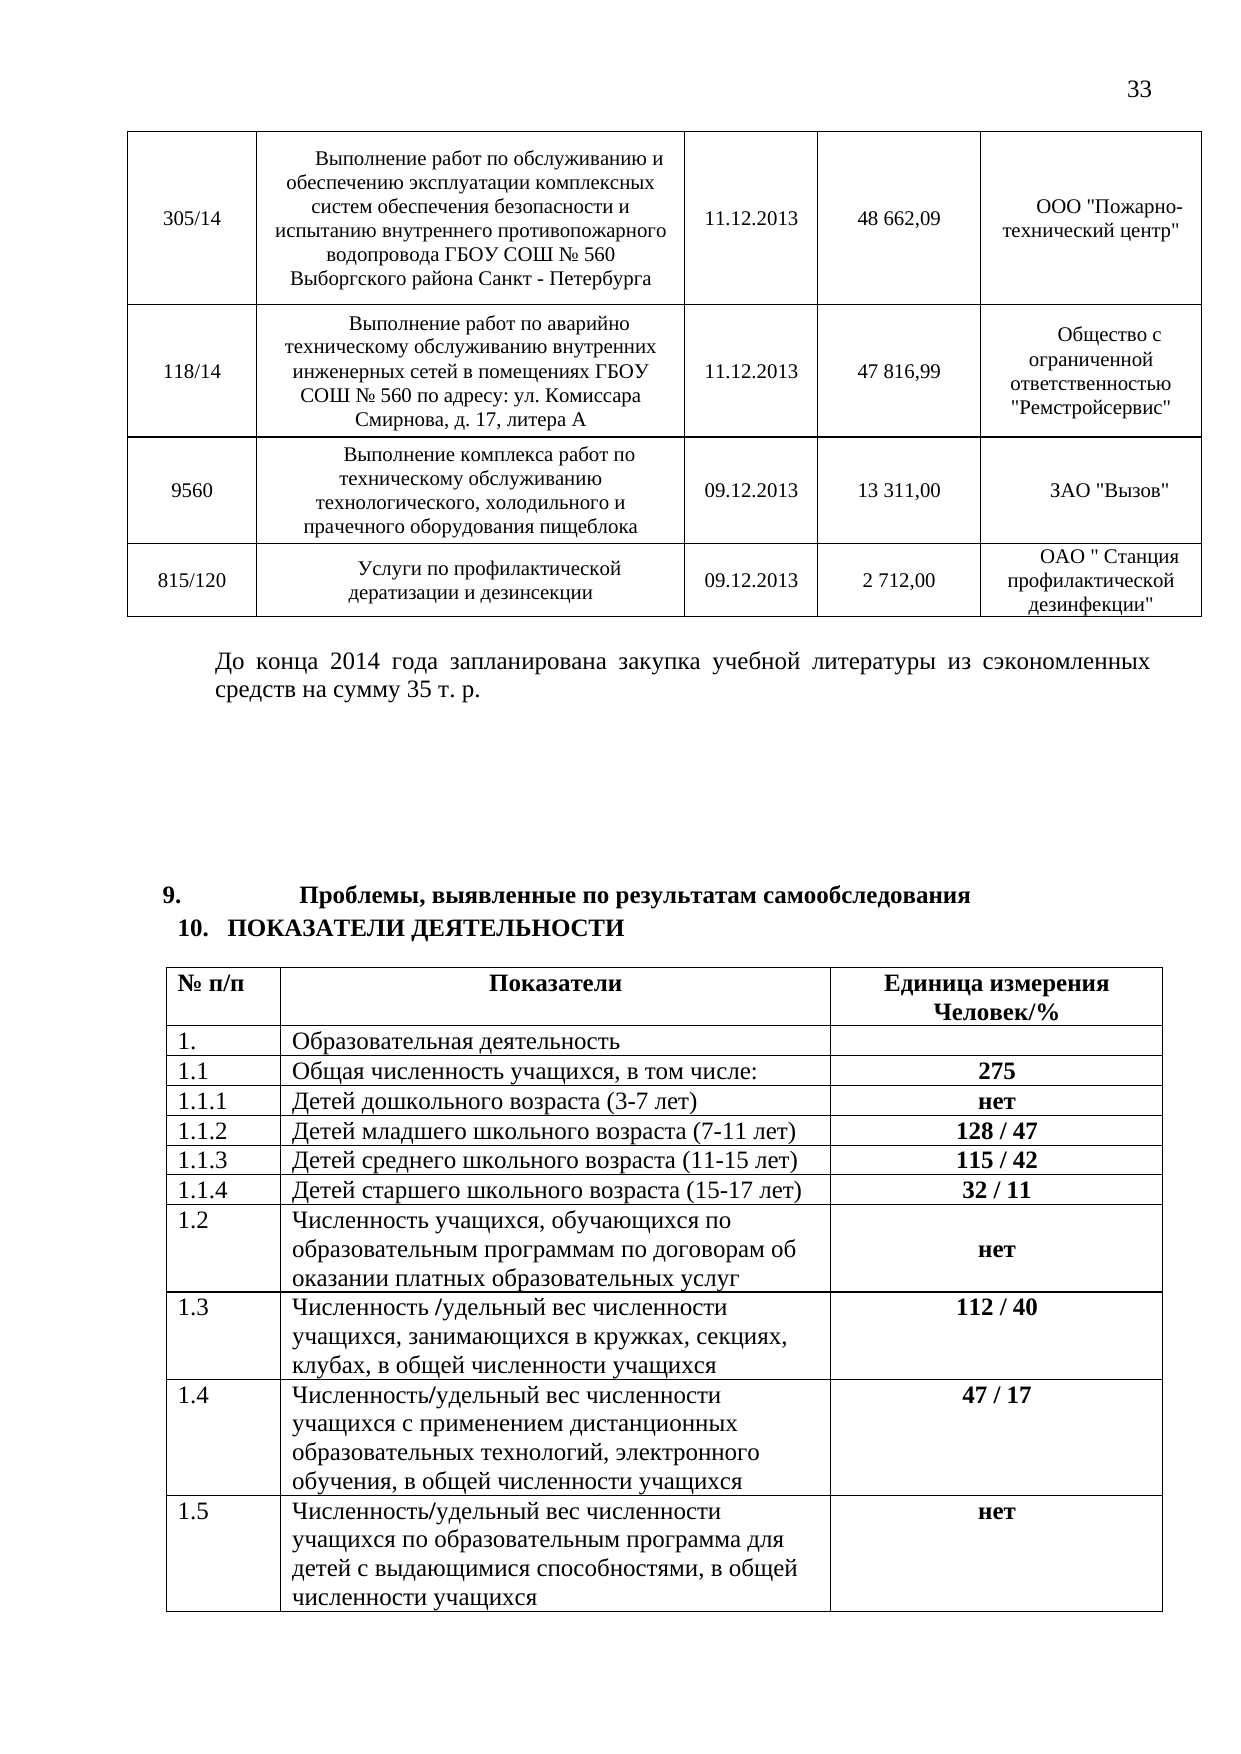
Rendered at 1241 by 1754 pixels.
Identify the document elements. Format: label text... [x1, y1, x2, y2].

table_cell нет [831, 1086, 1162, 1115]
table_cell 9560 [128, 438, 256, 543]
list До конца 2014 года запланирована закупка учебной литературы из сэкономленных средств на сумму 35 т. р. [215, 646, 1152, 703]
table_cell Услуги по профилактической дератизации и дезинсекции [257, 544, 684, 616]
table_cell 1.5 [167, 1496, 280, 1611]
table_cell Детей старшего школьного возраста (15-17 лет) [281, 1175, 830, 1204]
table_cell 11.12.2013 [685, 305, 817, 436]
table_cell ОАО " Станция профилактической дезинфекции" [981, 544, 1201, 616]
table_cell Образовательная деятельность [281, 1026, 830, 1055]
list ПОКАЗАТЕЛИ ДЕЯТЕЛЬНОСТИ [177, 913, 1152, 942]
table_cell 1.1.4 [167, 1175, 280, 1204]
table_cell Выполнение работ по аварийно техническому обслуживанию внутренних инженерных сетей в помещениях ГБОУ СОШ № 560 по адресу: ул. Комиссара Смирнова, д. 17, литера А [257, 305, 684, 436]
table_cell 1.4 [167, 1380, 280, 1495]
table_cell 1. [167, 1026, 280, 1055]
table_cell 118/14 [128, 305, 256, 436]
table_cell ООО "Пожарно-технический центр" [981, 132, 1201, 304]
table_header № п/п [167, 968, 280, 1025]
table_cell 09.12.2013 [685, 544, 817, 616]
table_cell 1.2 [167, 1205, 280, 1291]
table_cell 112 / 40 [831, 1293, 1162, 1379]
table_cell 13 311,00 [818, 438, 980, 543]
table_cell нет [831, 1205, 1162, 1291]
table_cell 275 [831, 1056, 1162, 1085]
table_header Показатели [281, 968, 830, 1025]
table_cell 1.1.3 [167, 1146, 280, 1174]
table_cell Численность /удельный вес численности учащихся, занимающихся в кружках, секциях, клубах, в общей численности учащихся [281, 1293, 830, 1379]
table_cell 1.1 [167, 1056, 280, 1085]
table_cell 1.3 [167, 1293, 280, 1379]
table_cell Выполнение работ по обслуживанию и обеспечению эксплуатации комплексных систем обеспечения безопасности и испытанию внутреннего противопожарного водопровода ГБОУ СОШ № 560 Выборгского района Санкт - Петербурга [257, 132, 684, 304]
table_cell ЗАО "Вызов" [981, 438, 1201, 543]
table_cell 128 / 47 [831, 1116, 1162, 1144]
table_cell 09.12.2013 [685, 438, 817, 543]
table_cell Численность учащихся, обучающихся по образовательным программам по договорам об оказании платных образовательных услуг [281, 1205, 830, 1291]
table_cell 11.12.2013 [685, 132, 817, 304]
table_cell 32 / 11 [831, 1175, 1162, 1204]
table_cell Детей дошкольного возраста (3-7 лет) [281, 1086, 830, 1115]
table_header Единица измерения Человек/% [831, 968, 1162, 1025]
table_cell Общая численность учащихся, в том числе: [281, 1056, 830, 1085]
table_cell 48 662,09 [818, 132, 980, 304]
table_cell Численность/удельный вес численности учащихся с применением дистанционных образовательных технологий, электронного обучения, в общей численности учащихся [281, 1380, 830, 1495]
list Проблемы, выявленные по результатам самообследования [162, 880, 1152, 909]
table_cell 305/14 [128, 132, 256, 304]
table_cell 47 / 17 [831, 1380, 1162, 1495]
table_cell 1.1.1 [167, 1086, 280, 1115]
table_cell 115 / 42 [831, 1146, 1162, 1174]
table_cell 1.1.2 [167, 1116, 280, 1144]
table_cell 47 816,99 [818, 305, 980, 436]
table_cell 815/120 [128, 544, 256, 616]
table_cell Численность/удельный вес численности учащихся по образовательным программа для детей с выдающимися способностями, в общей численности учащихся [281, 1496, 830, 1611]
table_cell Общество с ограниченной ответственностью "Ремстройсервис" [981, 305, 1201, 436]
table_cell нет [831, 1496, 1162, 1611]
table_cell Детей среднего школьного возраста (11-15 лет) [281, 1146, 830, 1174]
table_cell [831, 1026, 1162, 1055]
table_cell Выполнение комплекса работ по техническому обслуживанию технологического, холодильного и прачечного оборудования пищеблока [257, 438, 684, 543]
table_cell Детей младшего школьного возраста (7-11 лет) [281, 1116, 830, 1144]
table_cell 2 712,00 [818, 544, 980, 616]
